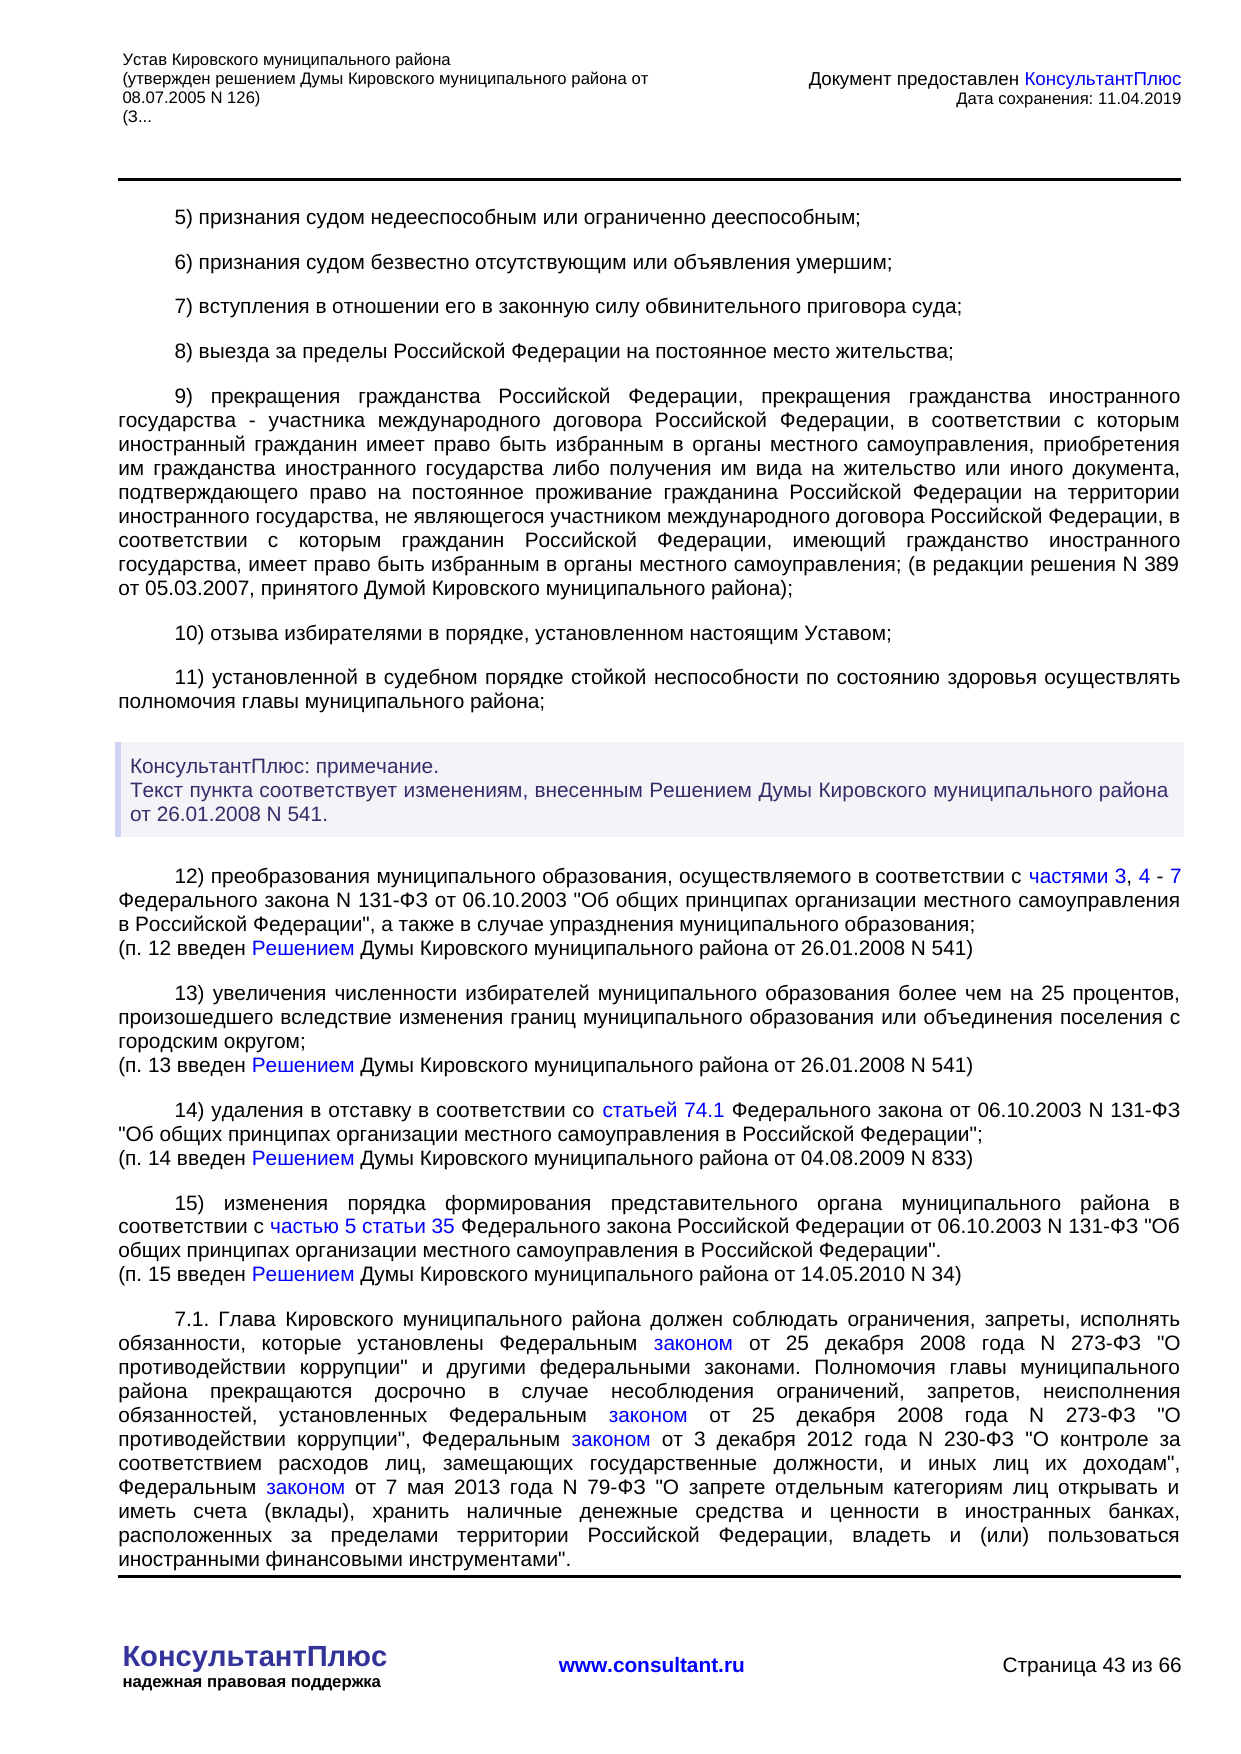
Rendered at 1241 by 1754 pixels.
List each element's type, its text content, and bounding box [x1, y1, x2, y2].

text (п. 15 введен Решением Думы Кировского муниципального района от 14.05.2010 N 34) [118, 1262, 1181, 1286]
text 5) признания судом недееспособным или ограниченно дееспособным; [118, 205, 1181, 229]
text 15) изменения порядка формирования представительного органа муниципального района в соответствии с частью 5 статьи 35 Федерального закона Российской Федерации от 06.10.2003 N 131-ФЗ "Об общих принципах организации местного самоуправления в Российской Федерации". [118, 1190, 1181, 1262]
text 7.1. Глава Кировского муниципального района должен соблюдать ограничения, запреты, исполнять обязанности, которые установлены Федеральным законом от 25 декабря 2008 года N 273-ФЗ "О противодействии коррупции" и другими федеральными законами. Полномочия главы муниципального района прекращаются досрочно в случае несоблюдения ограничений, запретов, неисполнения обязанностей, установленных Федеральным законом от 25 декабря 2008 года N 273-ФЗ "О противодействии коррупции", Федеральным законом от 3 декабря 2012 года N 230-ФЗ "О контроле за соответствием расходов лиц, замещающих государственные должности, и иных лиц их доходам", Федеральным законом от 7 мая 2013 года N 79-ФЗ "О запрете отдельным категориям лиц открывать и иметь счета (вклады), хранить наличные денежные средства и ценности в иностранных банках, расположенных за пределами территории Российской Федерации, владеть и (или) пользоваться иностранными финансовыми инструментами". [118, 1307, 1181, 1571]
text 12) преобразования муниципального образования, осуществляемого в соответствии с частями 3, 4 - 7 Федерального закона N 131-ФЗ от 06.10.2003 "Об общих принципах организации местного самоуправления в Российской Федерации", а также в случае упразднения муниципального образования; [118, 864, 1181, 936]
text 10) отзыва избирателями в порядке, установленном настоящим Уставом; [118, 620, 1181, 644]
text 8) выезда за пределы Российской Федерации на постоянное место жительства; [118, 339, 1181, 363]
text 6) признания судом безвестно отсутствующим или объявления умершим; [118, 249, 1181, 273]
text (п. 12 введен Решением Думы Кировского муниципального района от 26.01.2008 N 541) [118, 936, 1181, 960]
text 14) удаления в отставку в соответствии со статьей 74.1 Федерального закона от 06.10.2003 N 131-ФЗ "Об общих принципах организации местного самоуправления в Российской Федерации"; [118, 1098, 1181, 1146]
text 13) увеличения численности избирателей муниципального образования более чем на 25 процентов, произошедшего вследствие изменения границ муниципального образования или объединения поселения с городским округом; [118, 981, 1181, 1053]
text 9) прекращения гражданства Российской Федерации, прекращения гражданства иностранного государства - участника международного договора Российской Федерации, в соответствии с которым иностранный гражданин имеет право быть избранным в органы местного самоуправления, приобретения им гражданства иностранного государства либо получения им вида на жительство или иного документа, подтверждающего право на постоянное проживание гражданина Российской Федерации на территории иностранного государства, не являющегося участником международного договора Российской Федерации, в соответствии с которым гражданин Российской Федерации, имеющий гражданство иностранного государства, имеет право быть избранным в органы местного самоуправления; (в редакции решения N 389 от 05.03.2007, принятого Думой Кировского муниципального района); [118, 384, 1181, 599]
table_header КонсультантПлюс: примечание. Текст пункта соответствует изменениям, внесенным Решением Думы Кировского муниципального района от 26.01.2008 N 541. [121, 742, 1178, 837]
text 11) установленной в судебном порядке стойкой неспособности по состоянию здоровья осуществлять полномочия главы муниципального района; [118, 665, 1181, 713]
text (п. 14 введен Решением Думы Кировского муниципального района от 04.08.2009 N 833) [118, 1146, 1181, 1169]
text (п. 13 введен Решением Думы Кировского муниципального района от 26.01.2008 N 541) [118, 1053, 1181, 1077]
text 7) вступления в отношении его в законную силу обвинительного приговора суда; [118, 294, 1181, 318]
